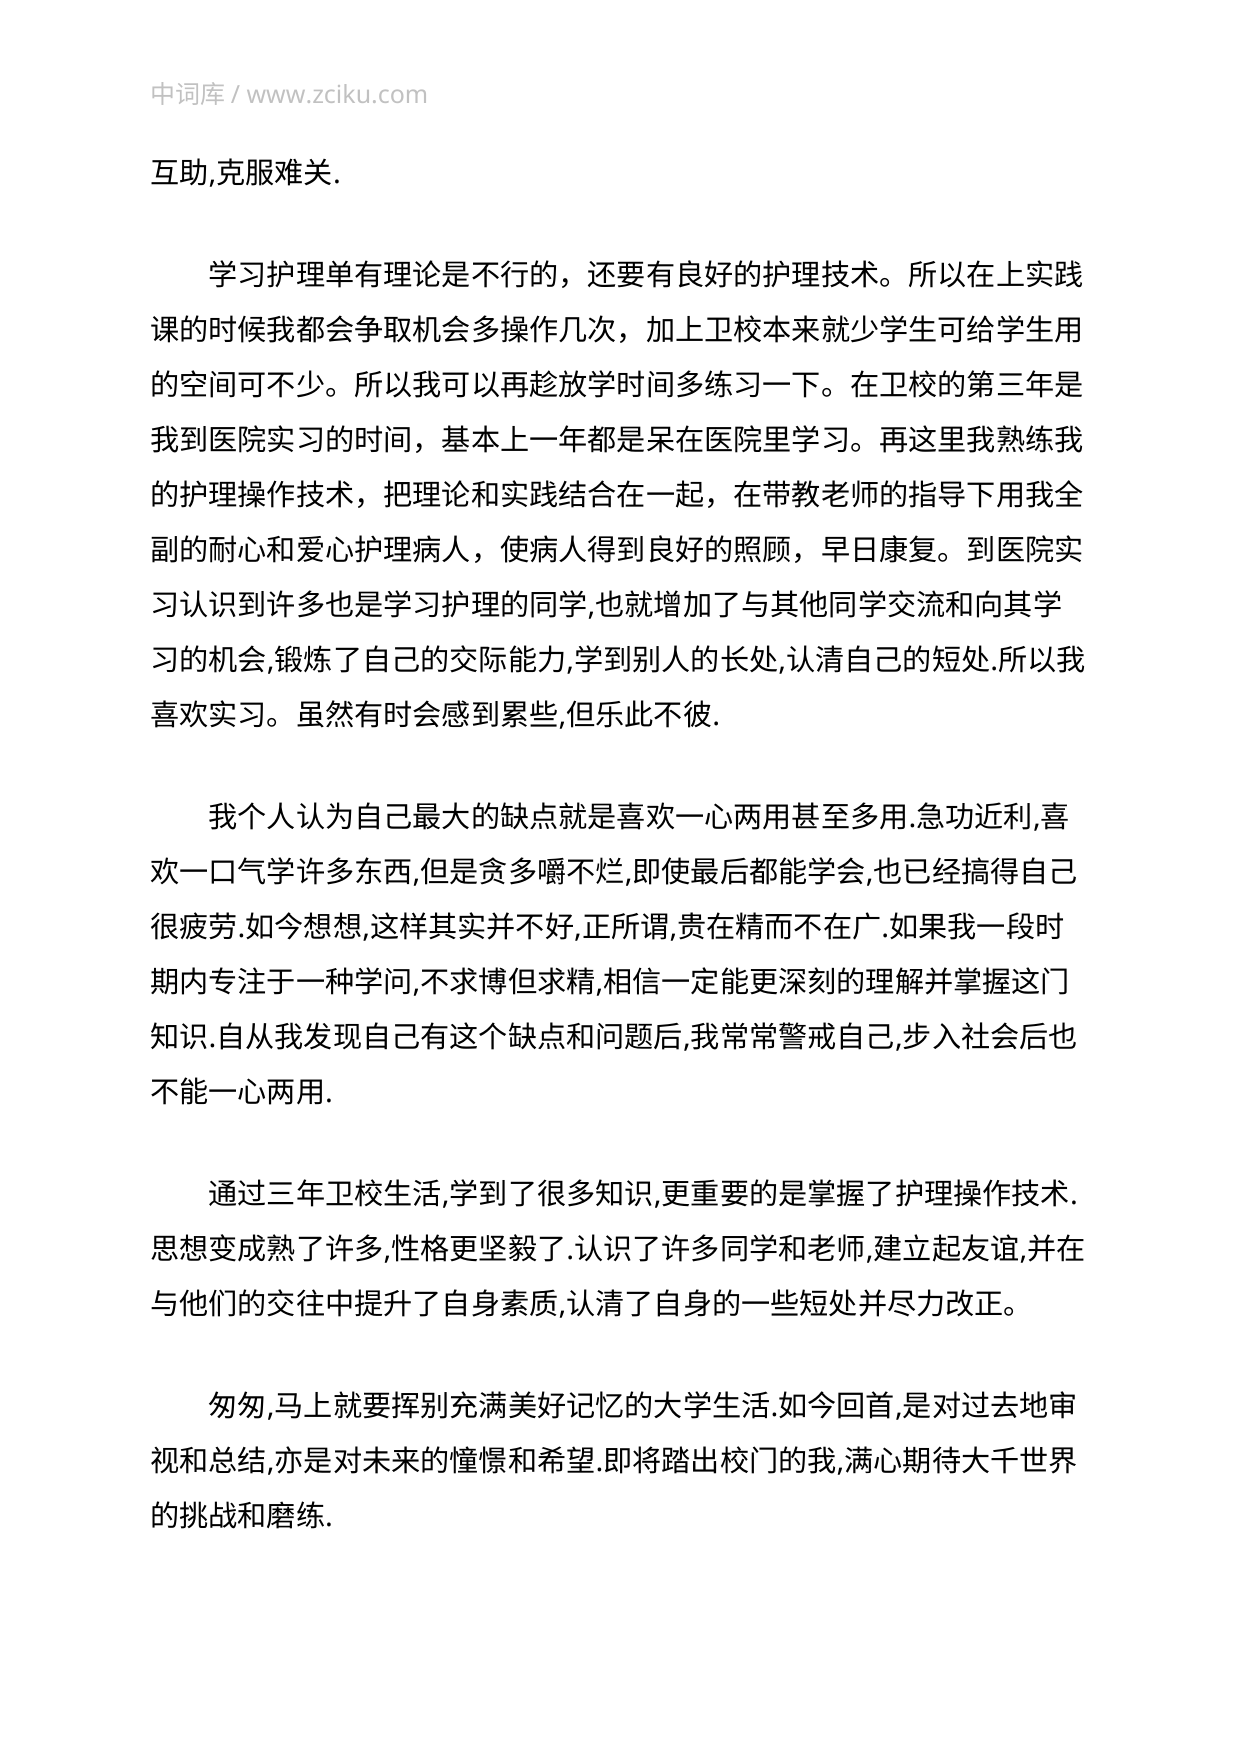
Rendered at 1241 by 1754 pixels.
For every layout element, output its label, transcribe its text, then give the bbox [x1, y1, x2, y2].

text 学习护理单有理论是不行的，还要有良好的护理技术。所以在上实践课的时候我都会争取机会多操作几次，加上卫校本来就少学生可给学生用的空间可不少。所以我可以再趁放学时间多练习一下。在卫校的第三年是我到医院实习的时间，基本上一年都是呆在医院里学习。再这里我熟练我的护理操作技术，把理论和实践结合在一起，在带教老师的指导下用我全副的耐心和爱心护理病人，使病人得到良好的照顾，早日康复。到医院实习认识到许多也是学习护理的同学,也就增加了与其他同学交流和向其学习的机会,锻炼了自己的交际能力,学到别人的长处,认清自己的短处.所以我喜欢实习。虽然有时会感到累些,但乐此不彼. [150, 252, 1090, 734]
text 匆匆,马上就要挥别充满美好记忆的大学生活.如今回首,是对过去地审视和总结,亦是对未来的憧憬和希望.即将踏出校门的我,满心期待大千世界的挑战和磨练. [150, 1382, 1090, 1535]
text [150, 150, 1090, 192]
text 我个人认为自己最大的缺点就是喜欢一心两用甚至多用.急功近利,喜欢一口气学许多东西,但是贪多嚼不烂,即使最后都能学会,也已经搞得自己很疲劳.如今想想,这样其实并不好,正所谓,贵在精而不在广.如果我一段时期内专注于一种学问,不求博但求精,相信一定能更深刻的理解并掌握这门知识.自从我发现自己有这个缺点和问题后,我常常警戒自己,步入社会后也不能一心两用. [150, 793, 1090, 1111]
text 通过三年卫校生活,学到了很多知识,更重要的是掌握了护理操作技术.思想变成熟了许多,性格更坚毅了.认识了许多同学和老师,建立起友谊,并在与他们的交往中提升了自身素质,认清了自身的一些短处并尽力改正。 [150, 1170, 1090, 1323]
